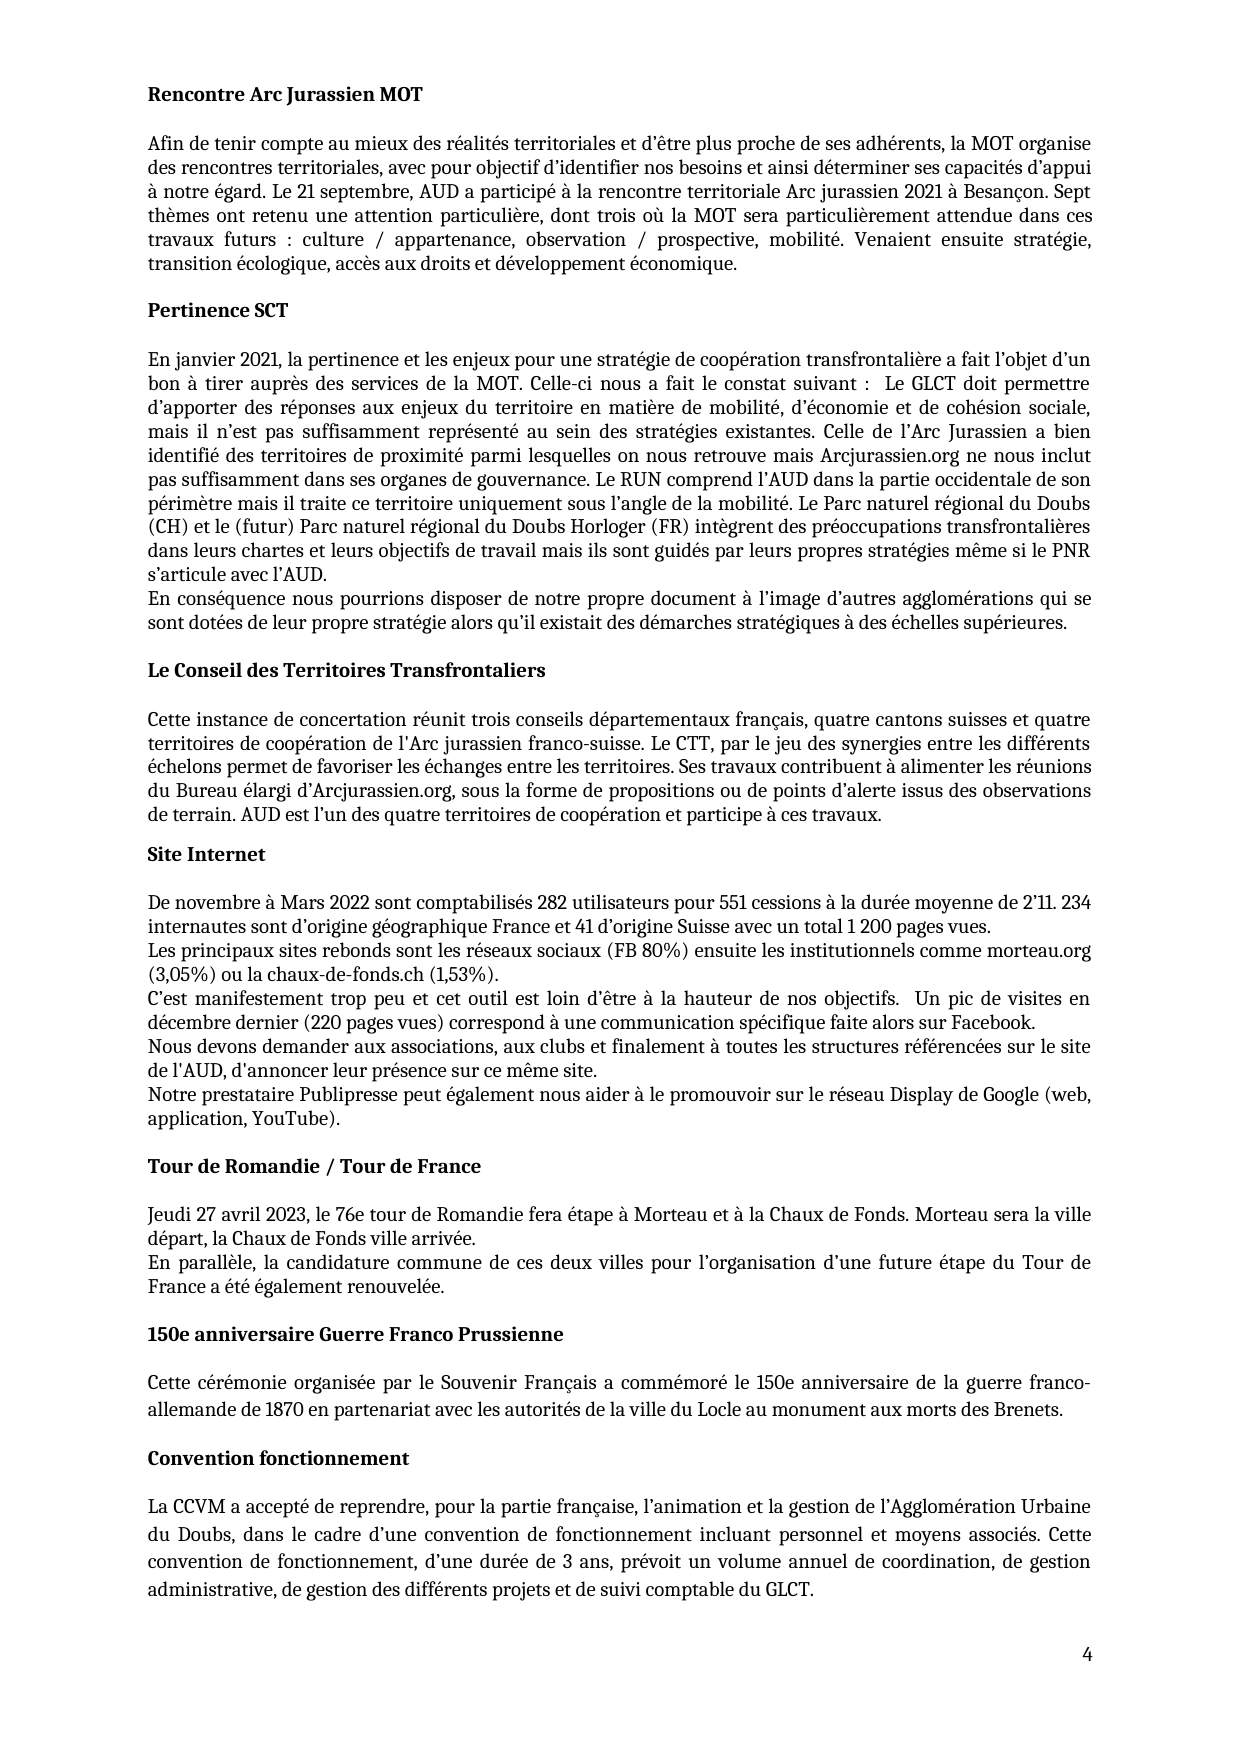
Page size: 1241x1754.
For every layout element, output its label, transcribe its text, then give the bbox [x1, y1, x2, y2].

text 150e anniversaire Guerre Franco Prussienne [148, 1322, 1092, 1346]
text Nous devons demander aux associations, aux clubs et finalement à toutes les structures référencées sur le site de l'AUD, d'annoncer leur présence sur ce même site. [148, 1035, 1092, 1083]
text La CCVM a accepté de reprendre, pour la partie française, l’animation et la gestion de l’Agglomération Urbaine du Doubs, dans le cadre d’une convention de fonctionnement incluant personnel et moyens associés. Cette convention de fonctionnement, d’une durée de 3 ans, prévoit un volume annuel de coordination, de gestion administrative, de gestion des différents projets et de suivi comptable du GLCT. [148, 1495, 1092, 1601]
text Cette cérémonie organisée par le Souvenir Français a commémoré le 150e anniversaire de la guerre franco-allemande de 1870 en partenariat avec les autorités de la ville du Locle au monument aux morts des Brenets. [148, 1371, 1092, 1422]
text Les principaux sites rebonds sont les réseaux sociaux (FB 80%) ensuite les institutionnels comme morteau.org (3,05%) ou la chaux-de-fonds.ch (1,53%). [148, 939, 1092, 987]
text Jeudi 27 avril 2023, le 76e tour de Romandie fera étape à Morteau et à la Chaux de Fonds. Morteau sera la ville départ, la Chaux de Fonds ville arrivée. [148, 1202, 1092, 1250]
text Rencontre Arc Jurassien MOT [148, 83, 1092, 107]
text De novembre à Mars 2022 sont comptabilisés 282 utilisateurs pour 551 cessions à la durée moyenne de 2’11. 234 internautes sont d’origine géographique France et 41 d’origine Suisse avec un total 1 200 pages vues. [148, 891, 1092, 939]
text En janvier 2021, la pertinence et les enjeux pour une stratégie de coopération transfrontalière a fait l’objet d’un bon à tirer auprès des services de la MOT. Celle-ci nous a fait le constat suivant : Le GLCT doit permettre d’apporter des réponses aux enjeux du territoire en matière de mobilité, d’économie et de cohésion sociale, mais il n’est pas suffisamment représenté au sein des stratégies existantes. Celle de l’Arc Jurassien a bien identifié des territoires de proximité parmi lesquelles on nous retrouve mais Arcjurassien.org ne nous inclut pas suffisamment dans ses organes de gouvernance. Le RUN comprend l’AUD dans la partie occidentale de son périmètre mais il traite ce territoire uniquement sous l’angle de la mobilité. Le Parc naturel régional du Doubs (CH) et le (futur) Parc naturel régional du Doubs Horloger (FR) intègrent des préoccupations transfrontalières dans leurs chartes et leurs objectifs de travail mais ils sont guidés par leurs propres stratégies même si le PNR s’articule avec l’AUD. [148, 347, 1092, 587]
text C’est manifestement trop peu et cet outil est loin d’être à la hauteur de nos objectifs. Un pic de visites en décembre dernier (220 pages vues) correspond à une communication spécifique faite alors sur Facebook. [148, 987, 1092, 1035]
text Site Internet [148, 843, 1092, 867]
text Le Conseil des Territoires Transfrontaliers [148, 659, 1092, 683]
text Notre prestataire Publipresse peut également nous aider à le promouvoir sur le réseau Display de Google (web, application, YouTube). [148, 1083, 1092, 1131]
text Pertinence SCT [148, 299, 1092, 323]
text Convention fonctionnement [148, 1446, 1092, 1470]
text Afin de tenir compte au mieux des réalités territoriales et d’être plus proche de ses adhérents, la MOT organise des rencontres territoriales, avec pour objectif d’identifier nos besoins et ainsi déterminer ses capacités d’appui à notre égard. Le 21 septembre, AUD a participé à la rencontre territoriale Arc jurassien 2021 à Besançon. Sept thèmes ont retenu une attention particulière, dont trois où la MOT sera particulièrement attendue dans ces travaux futurs : culture / appartenance, observation / prospective, mobilité. Venaient ensuite stratégie, transition écologique, accès aux droits et développement économique. [148, 131, 1092, 275]
text Tour de Romandie / Tour de France [148, 1154, 1092, 1178]
text En parallèle, la candidature commune de ces deux villes pour l’organisation d’une future étape du Tour de France a été également renouvelée. [148, 1250, 1092, 1298]
text En conséquence nous pourrions disposer de notre propre document à l’image d’autres agglomérations qui se sont dotées de leur propre stratégie alors qu’il existait des démarches stratégiques à des échelles supérieures. [148, 587, 1092, 635]
text Cette instance de concertation réunit trois conseils départementaux français, quatre cantons suisses et quatre territoires de coopération de l'Arc jurassien franco-suisse. Le CTT, par le jeu des synergies entre les différents échelons permet de favoriser les échanges entre les territoires. Ses travaux contribuent à alimenter les réunions du Bureau élargi d’Arcjurassien.org, sous la forme de propositions ou de points d’alerte issus des observations de terrain. AUD est l’un des quatre territoires de coopération et participe à ces travaux. [148, 707, 1092, 827]
